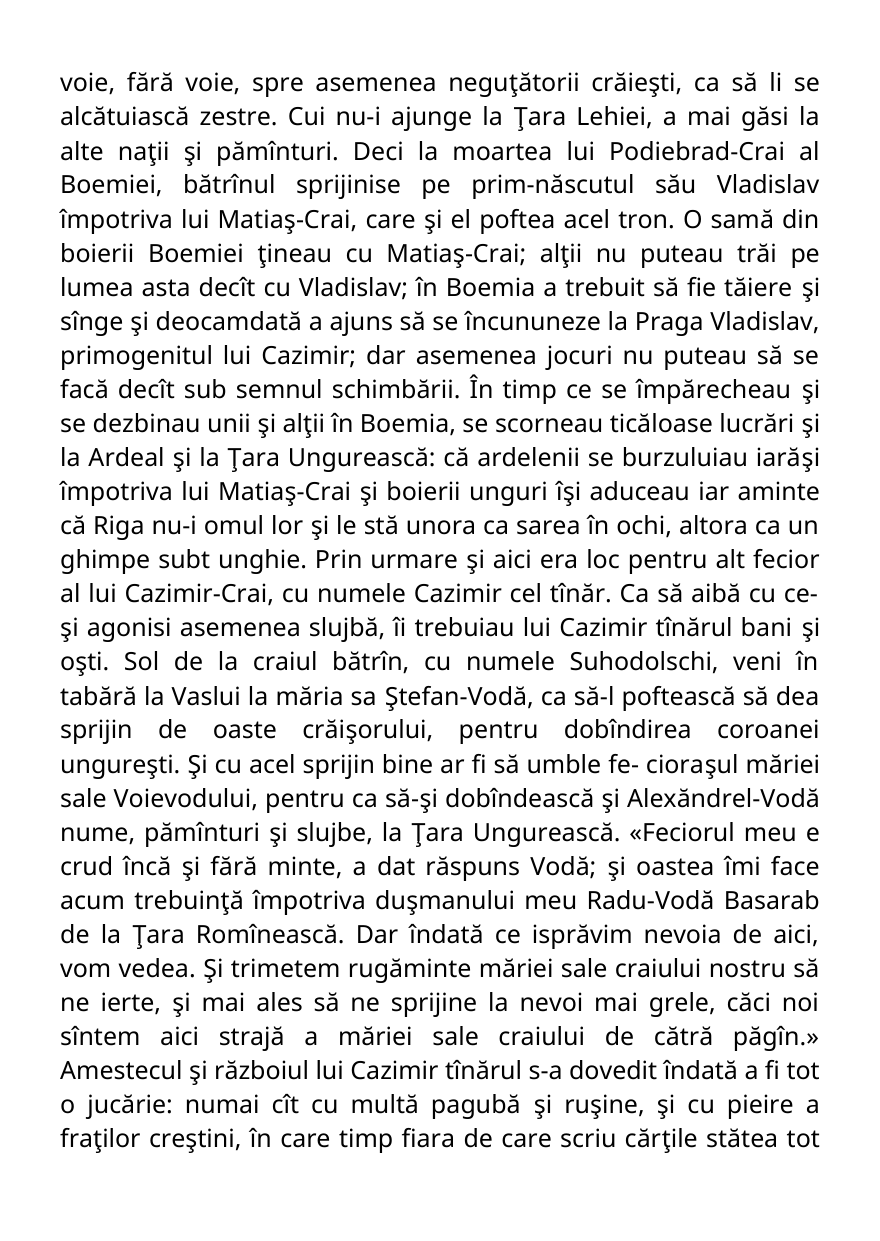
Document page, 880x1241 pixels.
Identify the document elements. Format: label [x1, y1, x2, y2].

text [60, 65, 820, 1155]
